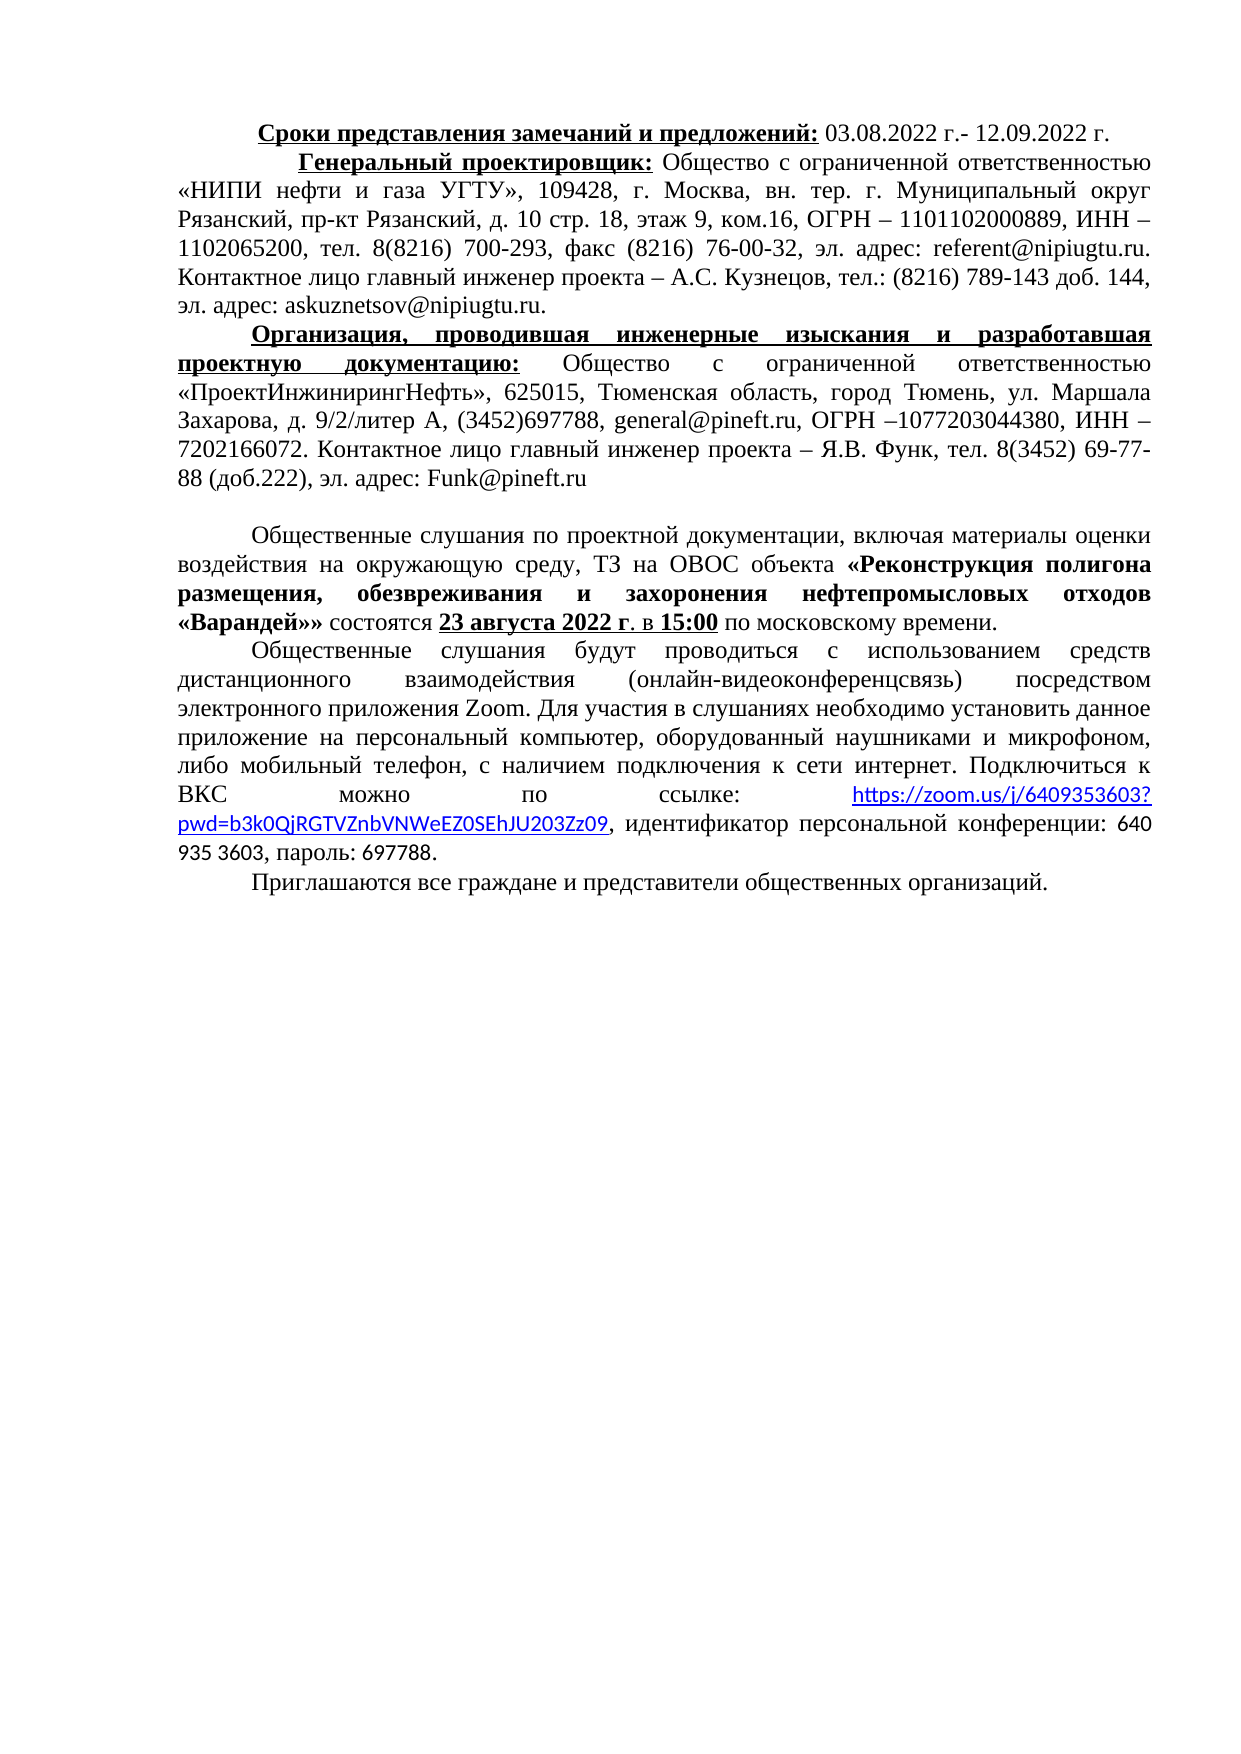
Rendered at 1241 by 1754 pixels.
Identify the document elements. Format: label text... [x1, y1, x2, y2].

text Организация, проводившая инженерные изыскания и разработавшая проектную документацию: Общество с ограниченной ответственностью «ПроектИнжинирингНефть», 625015, Тюменская область, город Тюмень, ул. Маршала Захарова, д. 9/2/литер А, (3452)697788, general@pineft.ru, ОГРН –1077203044380, ИНН – 7202166072. Контактное лицо главный инженер проекта – Я.В. Функ, тел. 8(3452) 69-77-88 (доб.222), эл. адрес: Funk@pineft.ru [177, 319, 1152, 492]
text Генеральный проектировщик: Общество с ограниченной ответственностью «НИПИ нефти и газа УГТУ», 109428, г. Москва, вн. тер. г. Муниципальный округ Рязанский, пр-кт Рязанский, д. 10 стр. 18, этаж 9, ком.16, ОГРН – 1101102000889, ИНН – 1102065200, тел. 8(8216) 700-293, факс (8216) 76-00-32, эл. адрес: referent@nipiugtu.ru. Контактное лицо главный инженер проекта – А.С. Кузнецов, тел.: (8216) 789-143 доб. 144, эл. адрес: askuznetsov@nipiugtu.ru. [177, 147, 1152, 319]
text Общественные слушания по проектной документации, включая материалы оценки воздействия на окружающую среду, ТЗ на ОВОС объекта «Реконструкция полигона размещения, обезвреживания и захоронения нефтепромысловых отходов «Варандей»» состоятся 23 августа 2022 г. в 15:00 по московскому времени. [177, 521, 1152, 636]
text Общественные слушания будут проводиться с использованием средств дистанционного взаимодействия (онлайн-видеоконференцсвязь) посредством электронного приложения Zoom. Для участия в слушаниях необходимо установить данное приложение на персональный компьютер, оборудованный наушниками и микрофоном, либо мобильный телефон, с наличием подключения к сети интернет. Подключиться к ВКС можно по ссылке: https://zoom.us/j/6409353603?pwd=b3k0QjRGTVZnbVNWeEZ0SEhJU203Zz09, идентификатор персональной конференции: 640 935 3603, пароль: 697788. [177, 636, 1152, 867]
text Приглашаются все граждане и представители общественных организаций. [177, 867, 1152, 895]
text Сроки представления замечаний и предложений: 03.08.2022 г.- 12.09.2022 г. [177, 118, 1152, 147]
